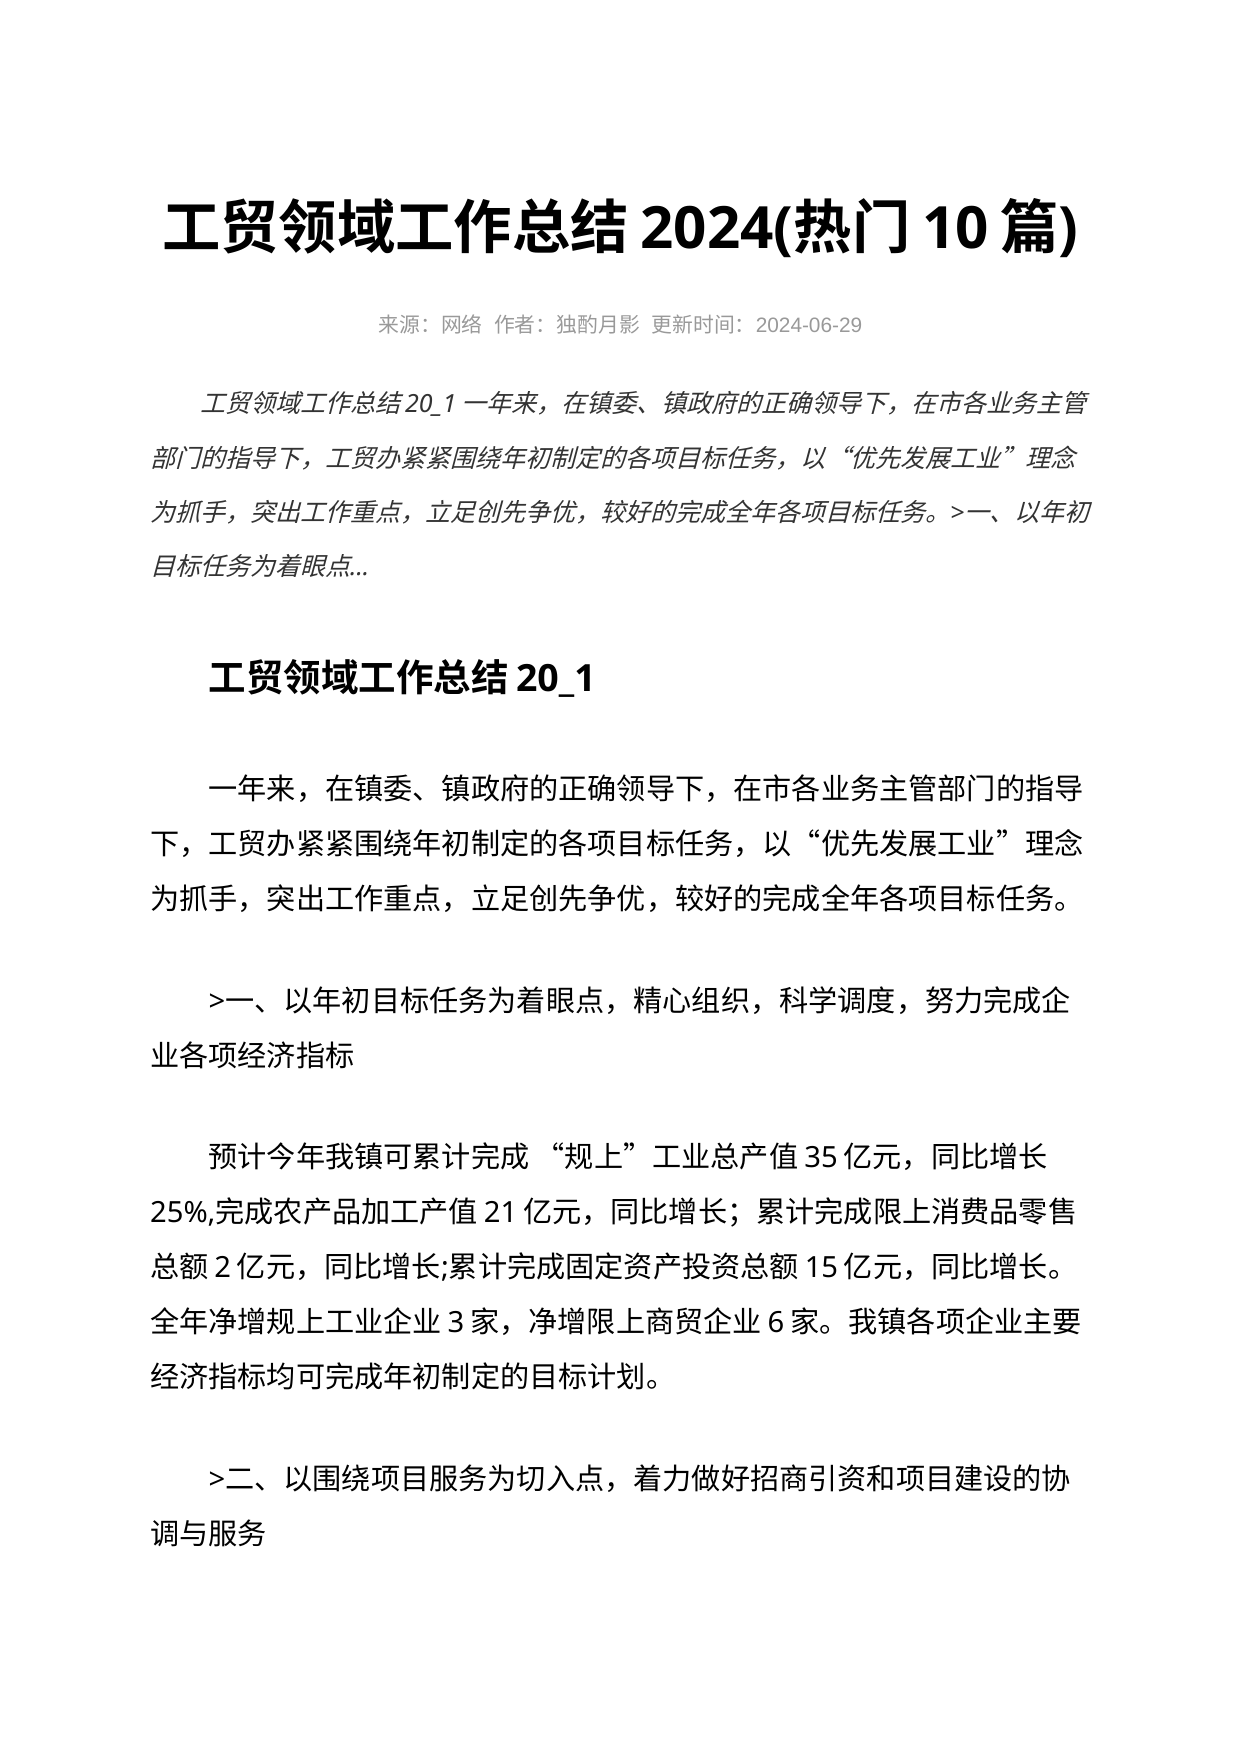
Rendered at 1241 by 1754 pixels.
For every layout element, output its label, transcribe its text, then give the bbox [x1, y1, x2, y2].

subtitle 工贸领域工作总结2024(热门10篇) [150, 181, 1090, 266]
text 预计今年我镇可累计完成 “规上”工业总产值35亿元，同比增长25%,完成农产品加工产值21亿元，同比增长；累计完成限上消费品零售总额2亿元，同比增长;累计完成固定资产投资总额15亿元，同比增长。全年净增规上工业企业3家，净增限上商贸企业6家。我镇各项企业主要经济指标均可完成年初制定的目标计划。 [150, 1134, 1090, 1396]
text 工贸领域工作总结20_1一年来，在镇委、镇政府的正确领导下，在市各业务主管部门的指导下，工贸办紧紧围绕年初制定的各项目标任务，以“优先发展工业”理念为抓手，突出工作重点，立足创先争优，较好的完成全年各项目标任务。>一、以年初目标任务为着眼点... [150, 384, 1090, 583]
text 来源：网络 作者：独酌月影 更新时间：2024-06-29 [150, 313, 1090, 337]
text 一年来，在镇委、镇政府的正确领导下，在市各业务主管部门的指导下，工贸办紧紧围绕年初制定的各项目标任务，以“优先发展工业”理念为抓手，突出工作重点，立足创先争优，较好的完成全年各项目标任务。 [150, 766, 1090, 918]
text >二、以围绕项目服务为切入点，着力做好招商引资和项目建设的协调与服务 [150, 1456, 1090, 1553]
text 工贸领域工作总结20_1 [150, 648, 1090, 703]
text >一、以年初目标任务为着眼点，精心组织，科学调度，努力完成企业各项经济指标 [150, 977, 1090, 1074]
